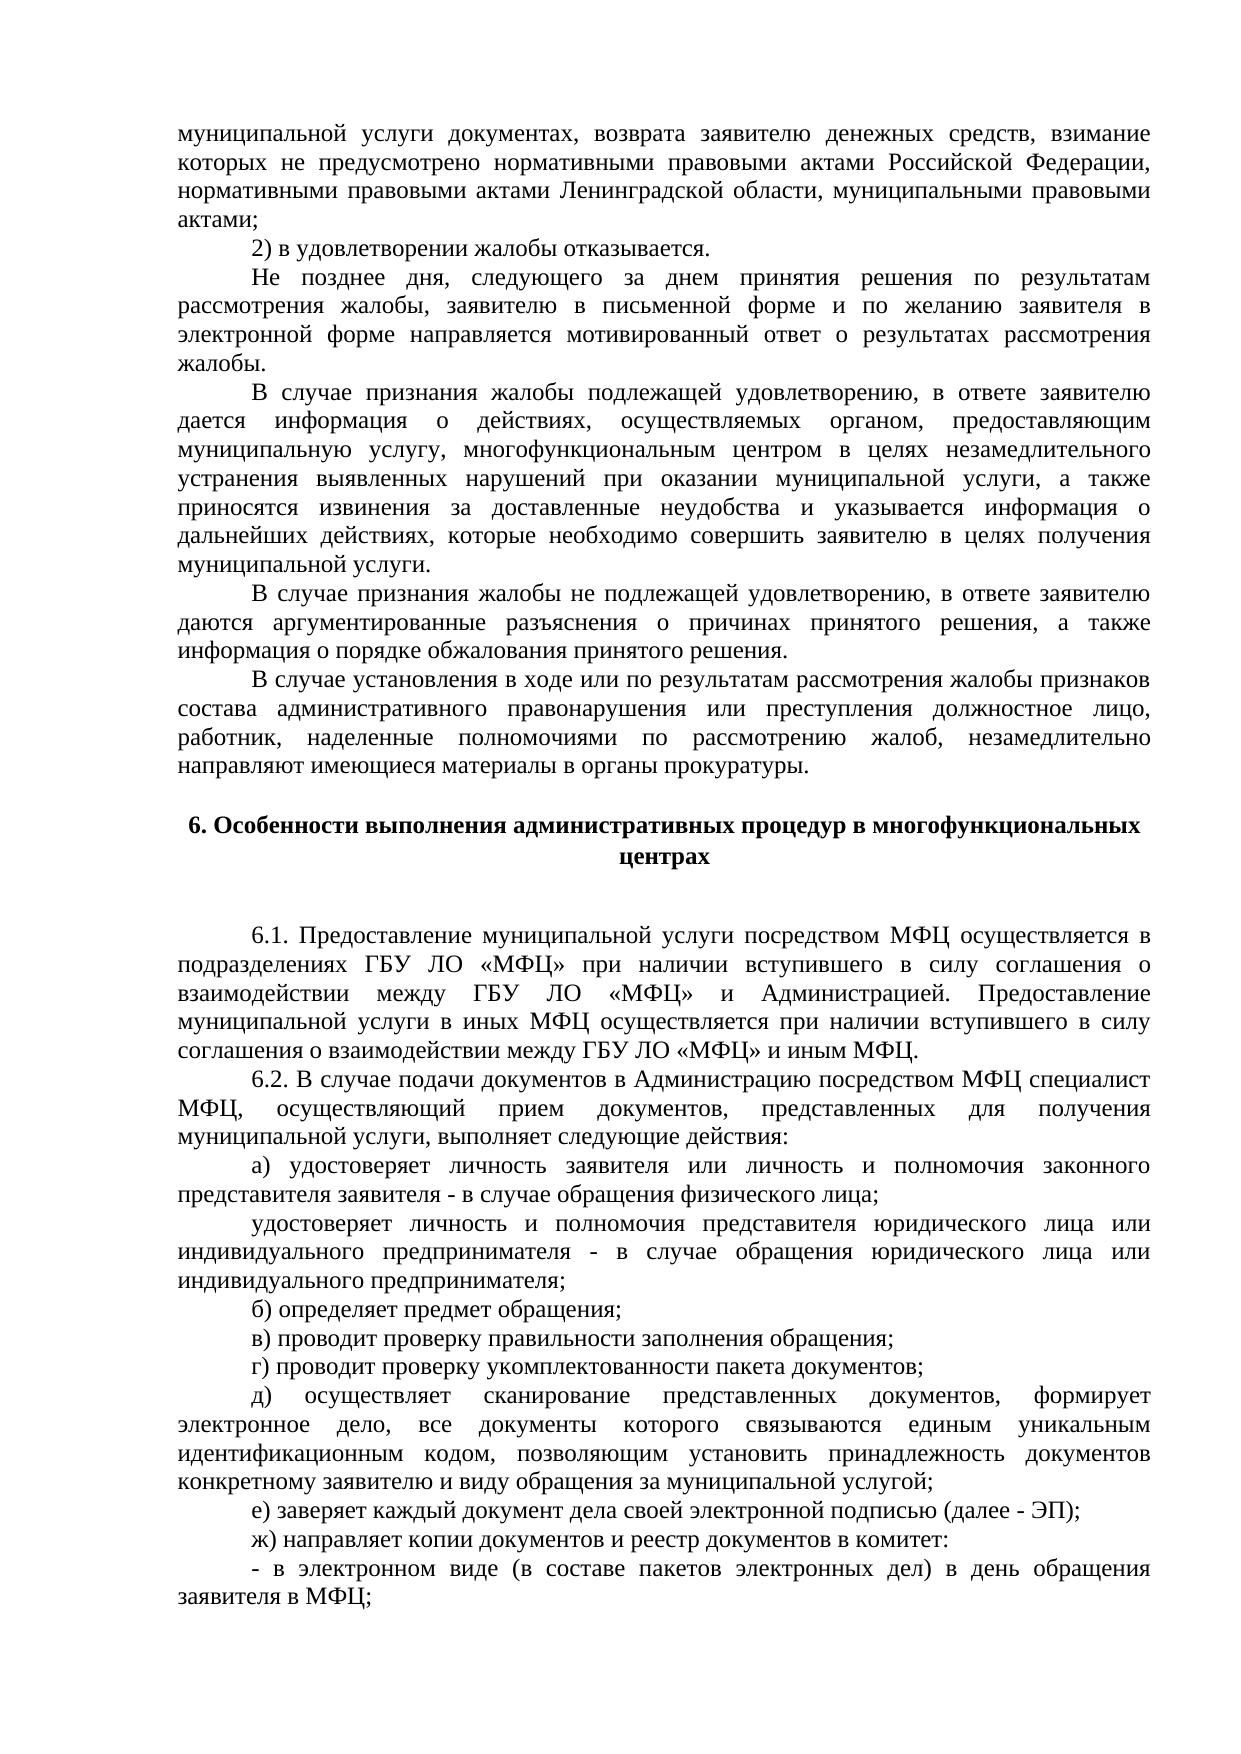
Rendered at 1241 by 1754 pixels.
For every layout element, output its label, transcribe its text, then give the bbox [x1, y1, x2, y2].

text ж) направляет копии документов и реестр документов в комитет: [177, 1524, 1152, 1553]
text 6. Особенности выполнения административных процедур в многофункциональных центрах [177, 810, 1152, 870]
text В случае установления в ходе или по результатам рассмотрения жалобы признаков состава административного правонарушения или преступления должностное лицо, работник, наделенные полномочиями по рассмотрению жалоб, незамедлительно направляют имеющиеся материалы в органы прокуратуры. [177, 664, 1152, 779]
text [177, 118, 1152, 233]
text е) заверяет каждый документ дела своей электронной подписью (далее - ЭП); [177, 1495, 1152, 1524]
text В случае признания жалобы подлежащей удовлетворению, в ответе заявителю дается информация о действиях, осуществляемых органом, предоставляющим муниципальную услугу, многофункциональным центром в целях незамедлительного устранения выявленных нарушений при оказании муниципальной услуги, а также приносятся извинения за доставленные неудобства и указывается информация о дальнейших действиях, которые необходимо совершить заявителю в целях получения муниципальной услуги. [177, 377, 1152, 578]
text а) удостоверяет личность заявителя или личность и полномочия законного представителя заявителя - в случае обращения физического лица; [177, 1150, 1152, 1208]
text В случае признания жалобы не подлежащей удовлетворению, в ответе заявителю даются аргументированные разъяснения о причинах принятого решения, а также информация о порядке обжалования принятого решения. [177, 578, 1152, 664]
text - в электронном виде (в составе пакетов электронных дел) в день обращения заявителя в МФЦ; [177, 1553, 1152, 1610]
text в) проводит проверку правильности заполнения обращения; [177, 1323, 1152, 1351]
text удостоверяет личность и полномочия представителя юридического лица или индивидуального предпринимателя - в случае обращения юридического лица или индивидуального предпринимателя; [177, 1208, 1152, 1294]
text г) проводит проверку укомплектованности пакета документов; [177, 1351, 1152, 1380]
text 6.1. Предоставление муниципальной услуги посредством МФЦ осуществляется в подразделениях ГБУ ЛО «МФЦ» при наличии вступившего в силу соглашения о взаимодействии между ГБУ ЛО «МФЦ» и Администрацией. Предоставление муниципальной услуги в иных МФЦ осуществляется при наличии вступившего в силу соглашения о взаимодействии между ГБУ ЛО «МФЦ» и иным МФЦ. [177, 920, 1152, 1064]
text д) осуществляет сканирование представленных документов, формирует электронное дело, все документы которого связываются единым уникальным идентификационным кодом, позволяющим установить принадлежность документов конкретному заявителю и виду обращения за муниципальной услугой; [177, 1380, 1152, 1495]
text Не позднее дня, следующего за днем принятия решения по результатам рассмотрения жалобы, заявителю в письменной форме и по желанию заявителя в электронной форме направляется мотивированный ответ о результатах рассмотрения жалобы. [177, 262, 1152, 377]
text 2) в удовлетворении жалобы отказывается. [177, 233, 1152, 262]
text б) определяет предмет обращения; [177, 1294, 1152, 1323]
text 6.2. В случае подачи документов в Администрацию посредством МФЦ специалист МФЦ, осуществляющий прием документов, представленных для получения муниципальной услуги, выполняет следующие действия: [177, 1064, 1152, 1150]
